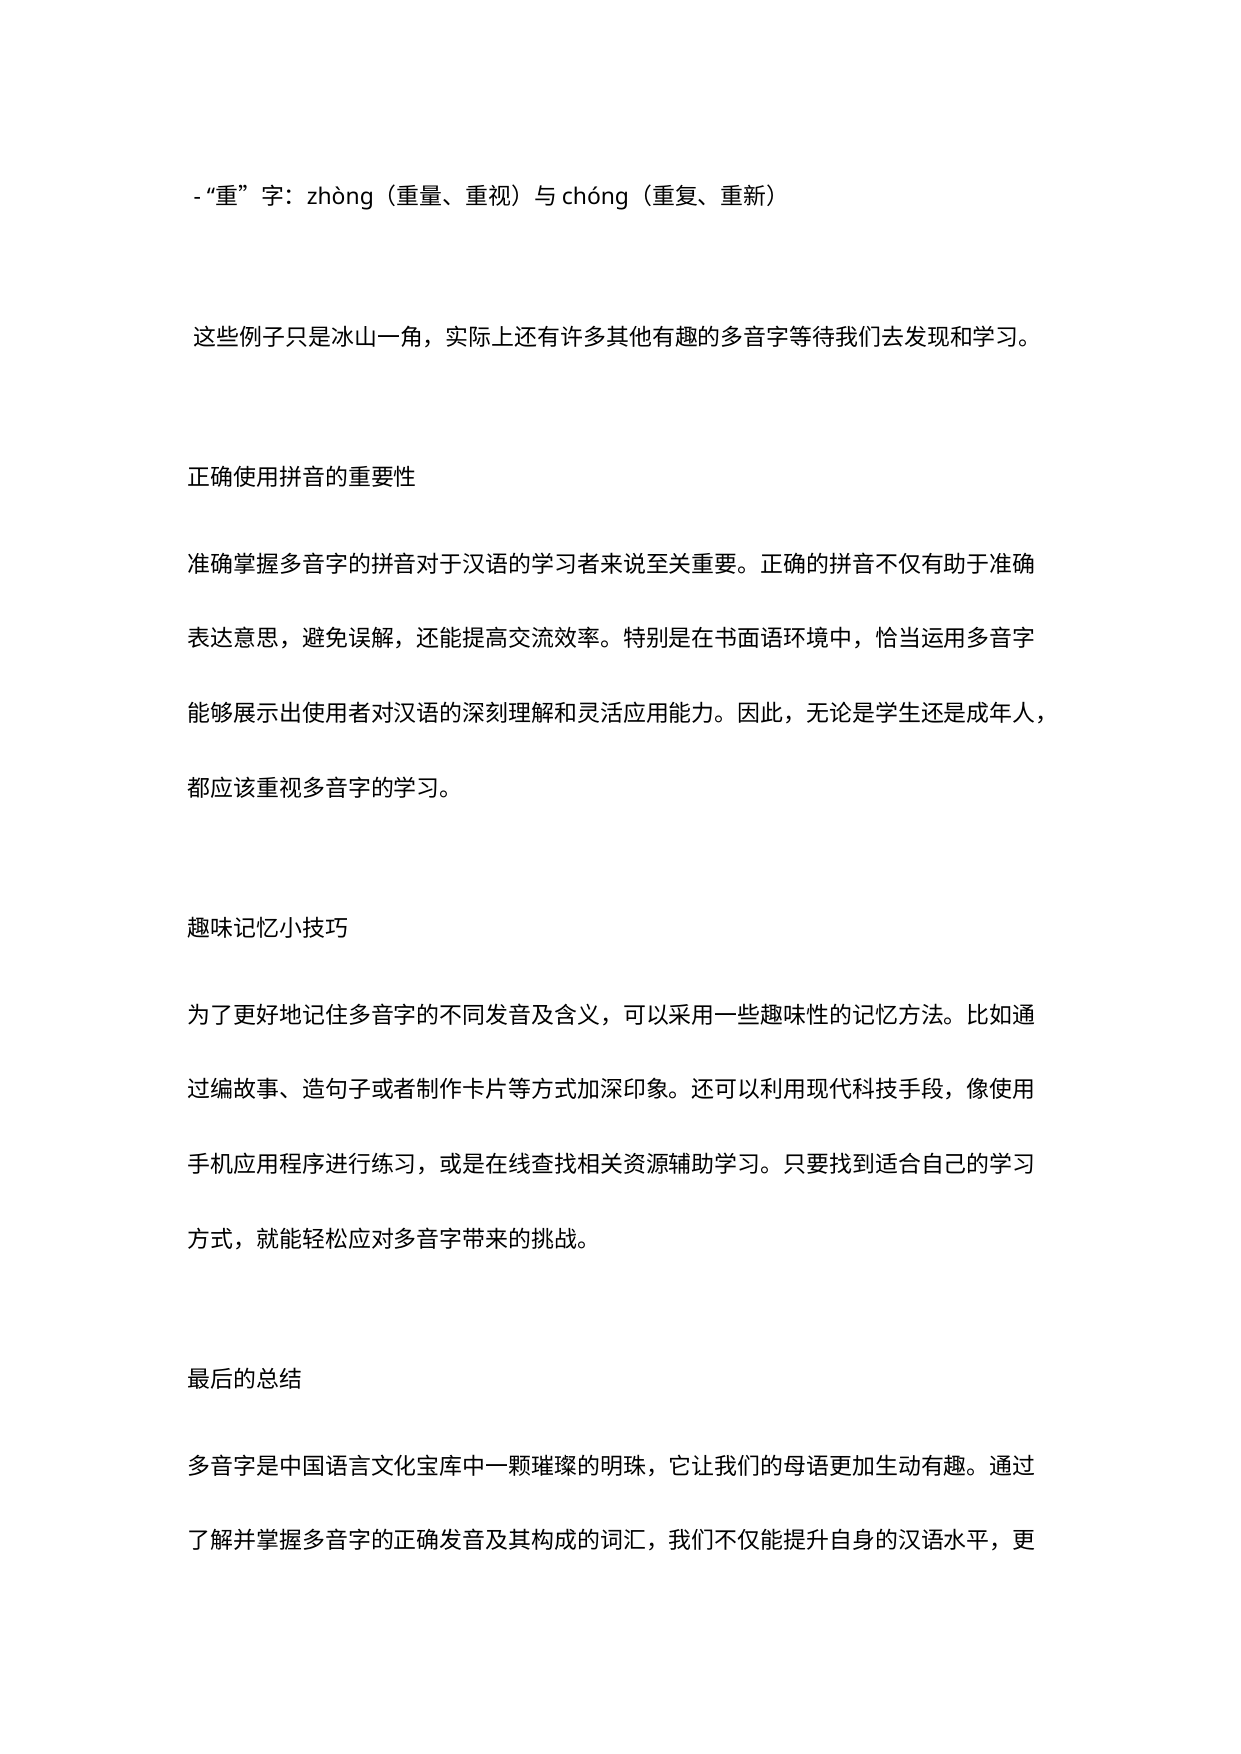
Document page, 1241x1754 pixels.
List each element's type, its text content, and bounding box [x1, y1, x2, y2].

text - “重”字：zhòng（重量、重视）与chóng（重复、重新） [187, 162, 1053, 227]
text 最后的总结 [187, 1345, 1053, 1410]
text 趣味记忆小技巧 [187, 894, 1053, 959]
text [187, 1432, 1053, 1571]
text 这些例子只是冰山一角，实际上还有许多其他有趣的多音字等待我们去发现和学习。 [187, 302, 1053, 367]
text 准确掌握多音字的拼音对于汉语的学习者来说至关重要。正确的拼音不仅有助于准确表达意思，避免误解，还能提高交流效率。特别是在书面语环境中，恰当运用多音字能够展示出使用者对汉语的深刻理解和灵活应用能力。因此，无论是学生还是成年人，都应该重视多音字的学习。 [187, 529, 1053, 819]
text 为了更好地记住多音字的不同发音及含义，可以采用一些趣味性的记忆方法。比如通过编故事、造句子或者制作卡片等方式加深印象。还可以利用现代科技手段，像使用手机应用程序进行练习，或是在线查找相关资源辅助学习。只要找到适合自己的学习方式，就能轻松应对多音字带来的挑战。 [187, 981, 1053, 1270]
text 正确使用拼音的重要性 [187, 443, 1053, 508]
